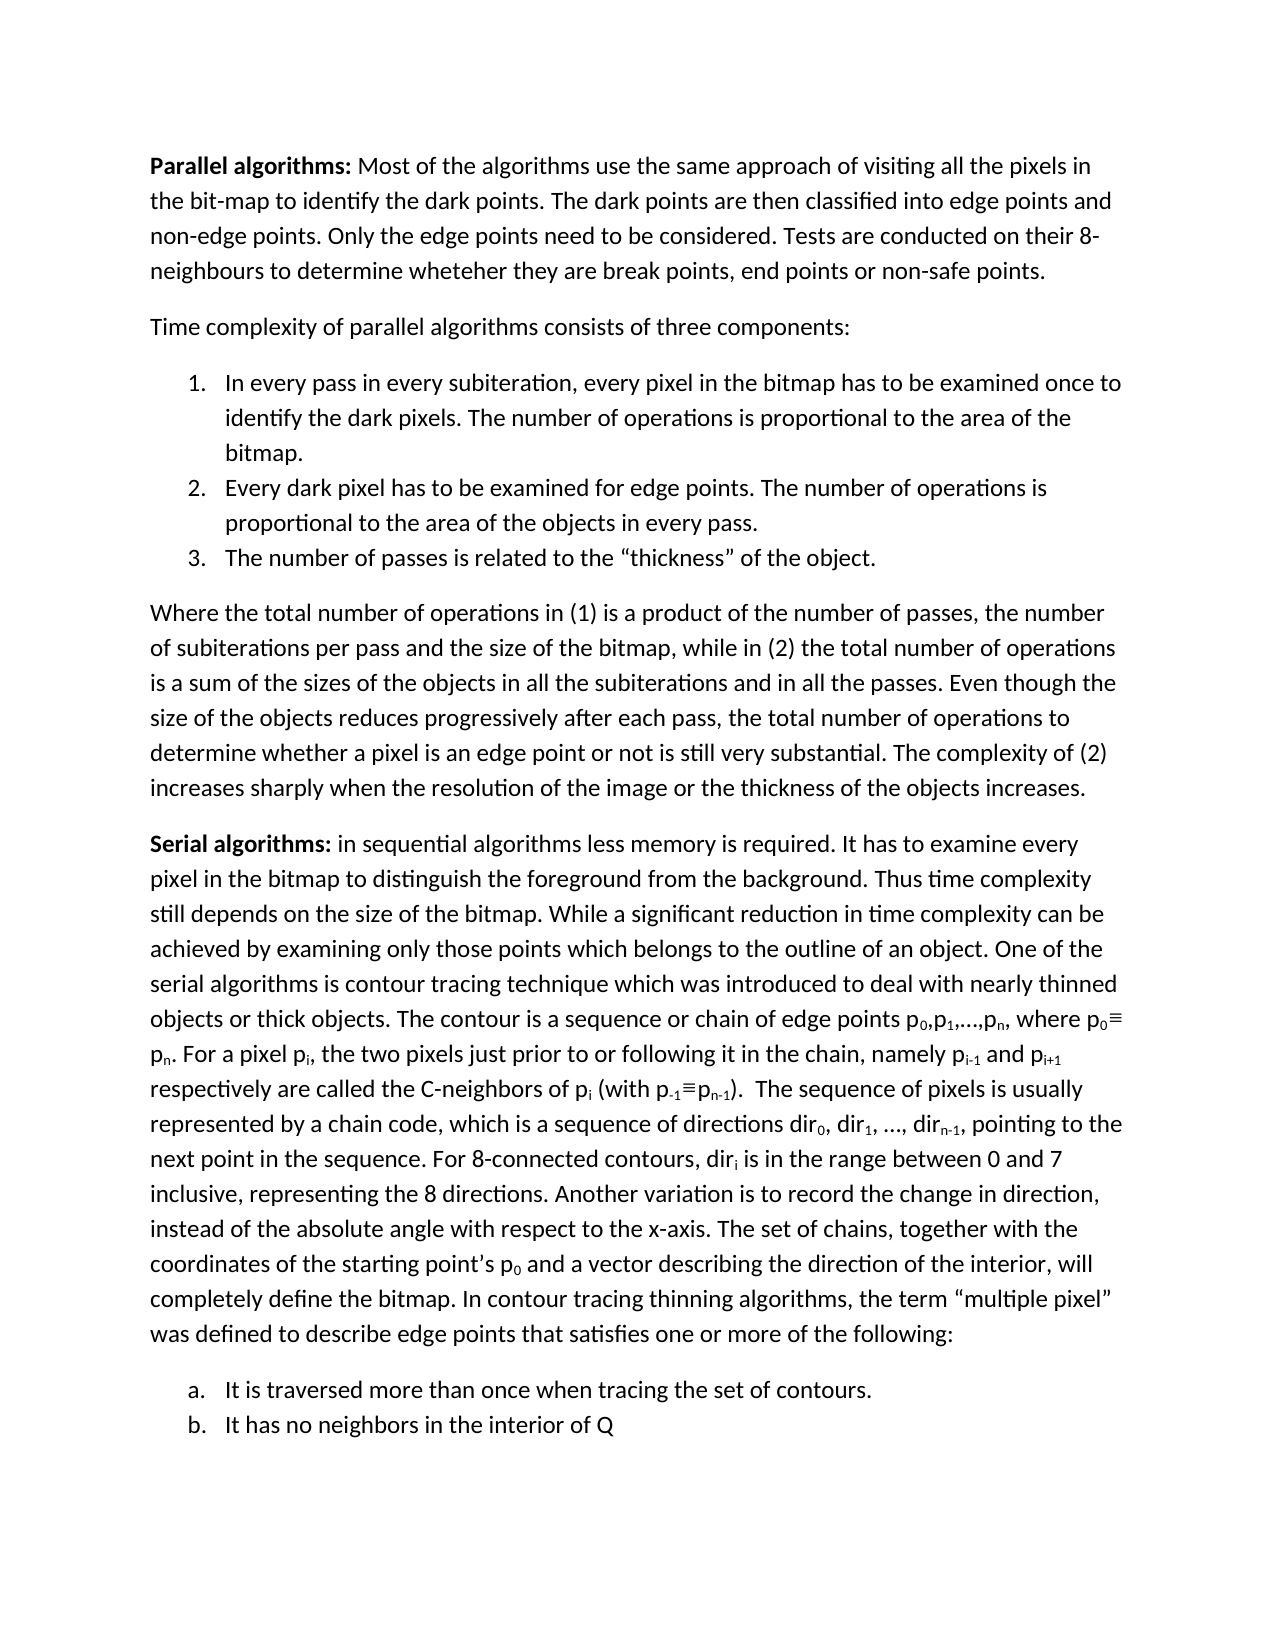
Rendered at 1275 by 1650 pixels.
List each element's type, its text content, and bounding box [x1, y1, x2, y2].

list The number of passes is related to the “thickness” of the object. [187, 542, 1125, 572]
list In every pass in every subiteration, every pixel in the bitmap has to be examined once to identify the dark pixels. The number of operations is proportional to the area of the bitmap. [187, 367, 1125, 467]
list Every dark pixel has to be examined for edge points. The number of operations is proportional to the area of the objects in every pass. [187, 472, 1125, 537]
list It has no neighbors in the interior of Q [187, 1409, 1125, 1440]
text Serial algorithms: in sequential algorithms less memory is required. It has to examine every pixel in the bitmap to distinguish the foreground from the background. Thus time complexity still depends on the size of the bitmap. While a significant reduction in time complexity can be achieved by examining only those points which belongs to the outline of an object. One of the serial algorithms is contour tracing technique which was introduced to deal with nearly thinned objects or thick objects. The contour is a sequence or chain of edge points p0,p1,…,pn, where p0pn. For a pixel pi, the two pixels just prior to or following it in the chain, namely pi-1 and pi+1 respectively are called the C-neighbors of pi (with p-1pn-1). The sequence of pixels is usually represented by a chain code, which is a sequence of directions dir0, dir1, …, dirn-1, pointing to the next point in the sequence. For 8-connected contours, diri is in the range between 0 and 7 inclusive, representing the 8 directions. Another variation is to record the change in direction, instead of the absolute angle with respect to the x-axis. The set of chains, together with the coordinates of the starting point’s p0 and a vector describing the direction of the interior, will completely define the bitmap. In contour tracing thinning algorithms, the term “multiple pixel” was defined to describe edge points that satisfies one or more of the following: [150, 828, 1125, 1349]
text Parallel algorithms: Most of the algorithms use the same approach of visiting all the pixels in the bit-map to identify the dark points. The dark points are then classified into edge points and non-edge points. Only the edge points need to be considered. Tests are conducted on their 8-neighbours to determine wheteher they are break points, end points or non-safe points. [150, 150, 1125, 286]
list It is traversed more than once when tracing the set of contours. [187, 1374, 1125, 1405]
text Time complexity of parallel algorithms consists of three components: [150, 311, 1125, 341]
text Where the total number of operations in (1) is a product of the number of passes, the number of subiterations per pass and the size of the bitmap, while in (2) the total number of operations is a sum of the sizes of the objects in all the subiterations and in all the passes. Even though the size of the objects reduces progressively after each pass, the total number of operations to determine whether a pixel is an edge point or not is still very substantial. The complexity of (2) increases sharply when the resolution of the image or the thickness of the objects increases. [150, 597, 1125, 803]
